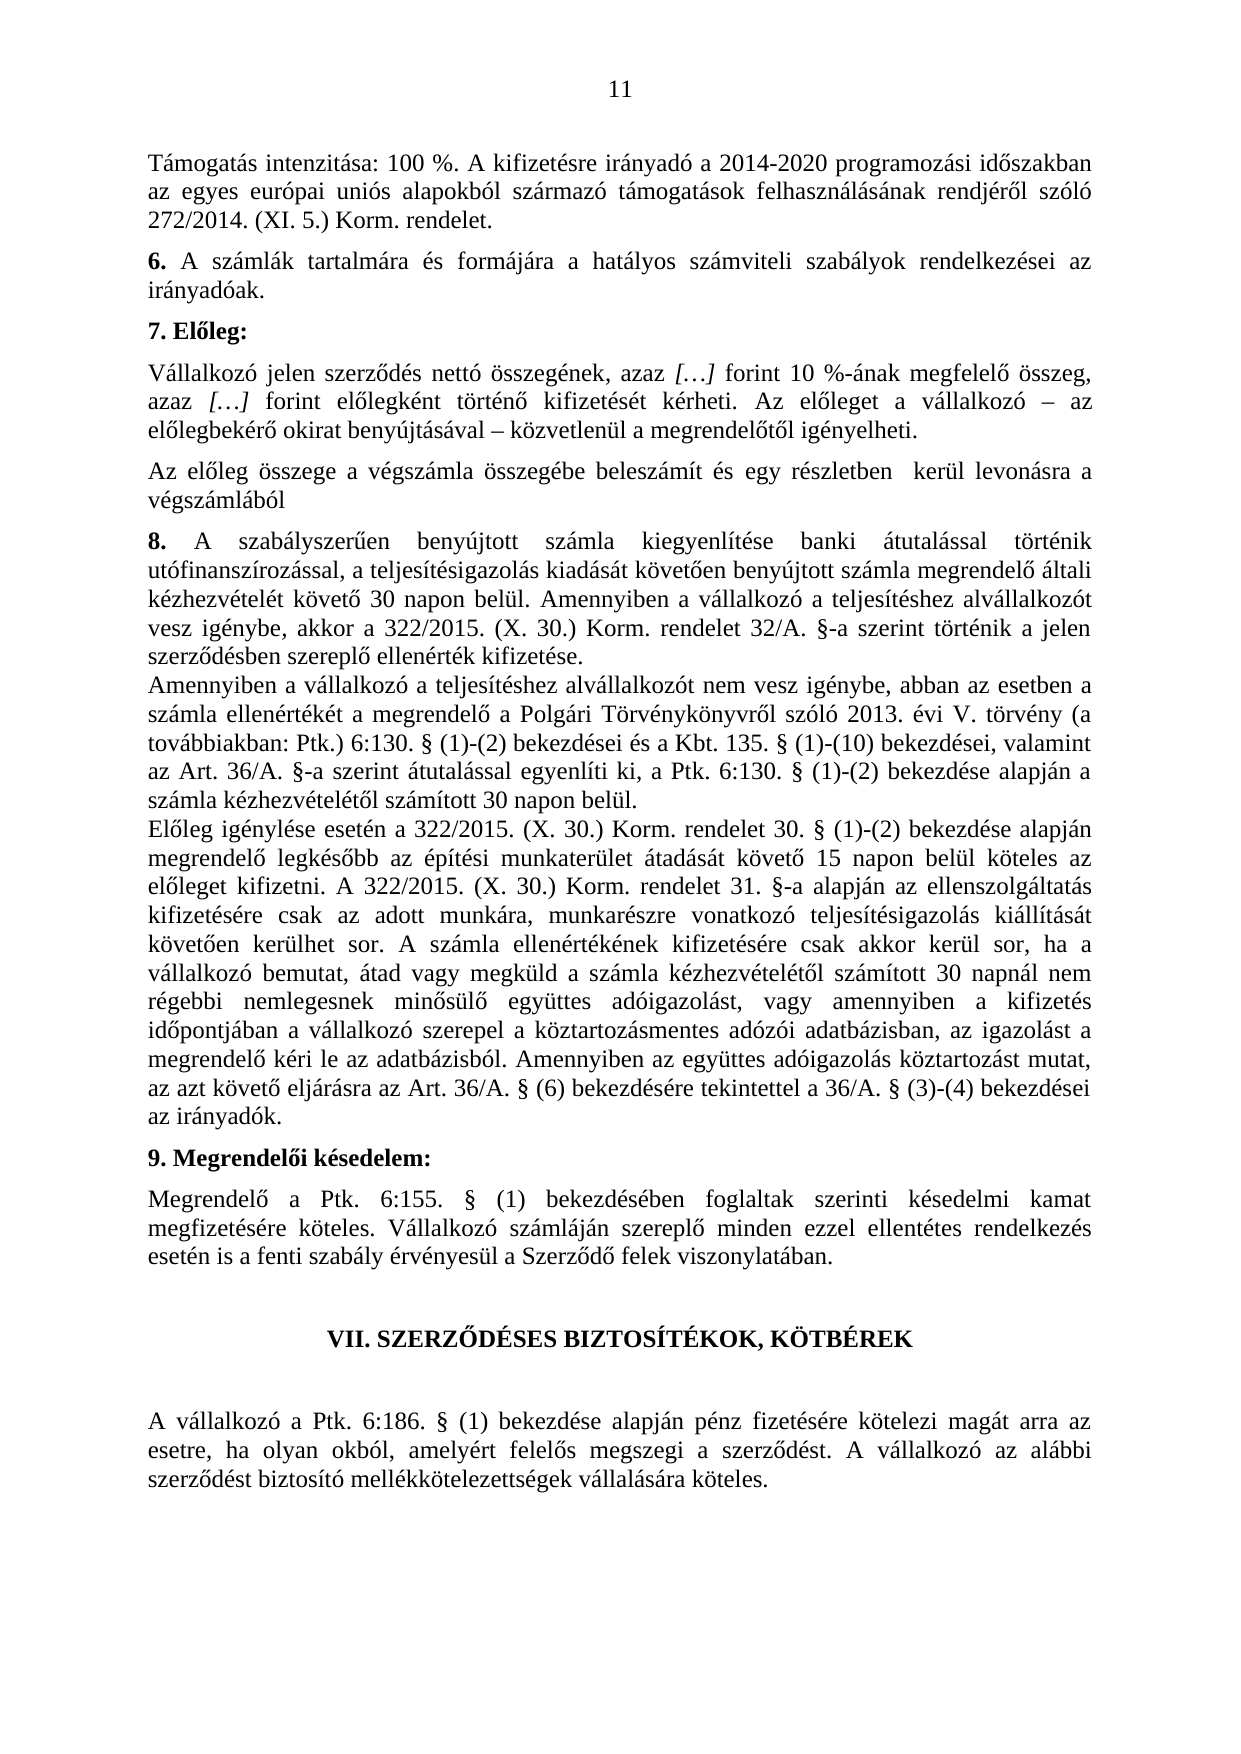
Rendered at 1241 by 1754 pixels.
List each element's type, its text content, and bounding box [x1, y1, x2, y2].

text Előleg igénylése esetén a 322/2015. (X. 30.) Korm. rendelet 30. § (1)-(2) bekezdése alapján megrendelő legkésőbb az építési munkaterület átadását követő 15 napon belül köteles az előleget kifizetni. A 322/2015. (X. 30.) Korm. rendelet 31. §-a alapján az ellenszolgáltatás kifizetésére csak az adott munkára, munkarészre vonatkozó teljesítésigazolás kiállítását követően kerülhet sor. A számla ellenértékének kifizetésére csak akkor kerül sor, ha a vállalkozó bemutat, átad vagy megküld a számla kézhezvételétől számított 30 napnál nem régebbi nemlegesnek minősülő együttes adóigazolást, vagy amennyiben a kifizetés időpontjában a vállalkozó szerepel a köztartozásmentes adózói adatbázisban, az igazolást a megrendelő kéri le az adatbázisból. Amennyiben az együttes adóigazolás köztartozást mutat, az azt követő eljárásra az Art. 36/A. § (6) bekezdésére tekintettel a 36/A. § (3)-(4) bekezdései az irányadók. [148, 814, 1092, 1130]
text Támogatás intenzitása: 100 %. A kifizetésre irányadó a 2014-2020 programozási időszakban az egyes európai uniós alapokból származó támogatások felhasználásának rendjéről szóló 272/2014. (XI. 5.) Korm. rendelet. [148, 148, 1092, 234]
text VII. SZERZŐDÉSES BIZTOSÍTÉKOK, KÖTBÉREK [148, 1324, 1092, 1353]
text Vállalkozó jelen szerződés nettó összegének, azaz […] forint 10 %-ának megfelelő összeg, azaz […] forint előlegként történő kifizetését kérheti. Az előleget a vállalkozó – az előlegbekérő okirat benyújtásával – közvetlenül a megrendelőtől igényelheti. [148, 358, 1092, 444]
text A vállalkozó a Ptk. 6:186. § (1) bekezdése alapján pénz fizetésére kötelezi magát arra az esetre, ha olyan okból, amelyért felelős megszegi a szerződést. A vállalkozó az alábbi szerződést biztosító mellékkötelezettségek vállalására köteles. [148, 1406, 1092, 1493]
text Az előleg összege a végszámla összegébe beleszámít és egy részletben kerül levonásra a végszámlából [148, 456, 1092, 514]
text 8. A szabályszerűen benyújtott számla kiegyenlítése banki átutalással történik utófinanszírozással, a teljesítésigazolás kiadását követően benyújtott számla megrendelő általi kézhezvételét követő 30 napon belül. Amennyiben a vállalkozó a teljesítéshez alvállalkozót vesz igénybe, akkor a 322/2015. (X. 30.) Korm. rendelet 32/A. §-a szerint történik a jelen szerződésben szereplő ellenérték kifizetése. [148, 526, 1092, 670]
text Megrendelő a Ptk. 6:155. § (1) bekezdésében foglaltak szerinti késedelmi kamat megfizetésére köteles. Vállalkozó számláján szereplő minden ezzel ellentétes rendelkezés esetén is a fenti szabály érvényesül a Szerződő felek viszonylatában. [148, 1184, 1092, 1270]
text 7. Előleg: [148, 316, 1092, 345]
text 9. Megrendelői késedelem: [148, 1143, 1092, 1171]
text 6. A számlák tartalmára és formájára a hatályos számviteli szabályok rendelkezései az irányadóak. [148, 246, 1092, 304]
text Amennyiben a vállalkozó a teljesítéshez alvállalkozót nem vesz igénybe, abban az esetben a számla ellenértékét a megrendelő a Polgári Törvénykönyvről szóló 2013. évi V. törvény (a továbbiakban: Ptk.) 6:130. § (1)-(2) bekezdései és a Kbt. 135. § (1)-(10) bekezdései, valamint az Art. 36/A. §-a szerint átutalással egyenlíti ki, a Ptk. 6:130. § (1)-(2) bekezdése alapján a számla kézhezvételétől számított 30 napon belül. [148, 670, 1092, 814]
